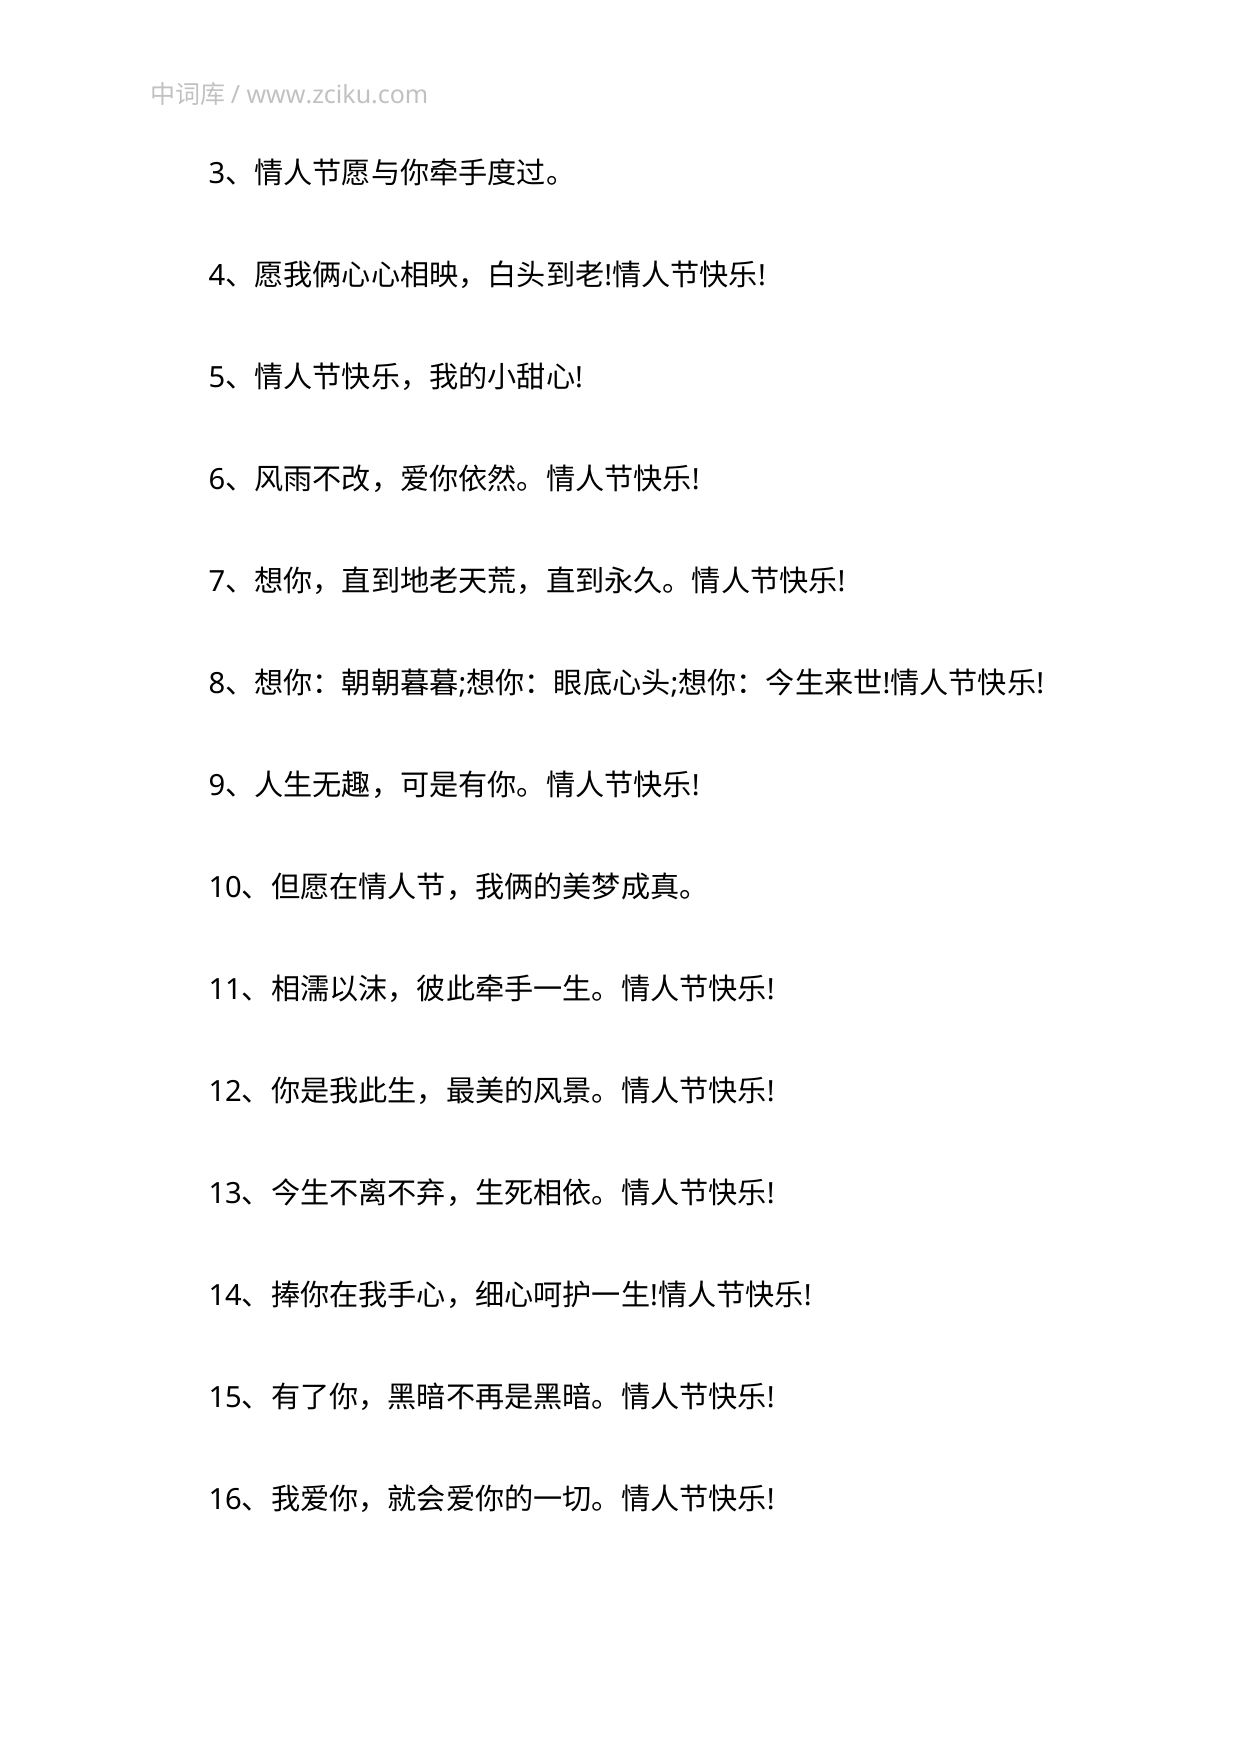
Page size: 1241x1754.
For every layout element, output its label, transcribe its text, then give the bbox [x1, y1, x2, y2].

text 7、想你，直到地老天荒，直到永久。情人节快乐! [150, 558, 1090, 600]
text 3、情人节愿与你牵手度过。 [150, 150, 1090, 192]
text 4、愿我俩心心相映，白头到老!情人节快乐! [150, 252, 1090, 294]
text 10、但愿在情人节，我俩的美梦成真。 [150, 864, 1090, 906]
text 9、人生无趣，可是有你。情人节快乐! [150, 762, 1090, 804]
text 12、你是我此生，最美的风景。情人节快乐! [150, 1068, 1090, 1110]
text 14、捧你在我手心，细心呵护一生!情人节快乐! [150, 1272, 1090, 1314]
text 15、有了你，黑暗不再是黑暗。情人节快乐! [150, 1374, 1090, 1416]
text 6、风雨不改，爱你依然。情人节快乐! [150, 456, 1090, 498]
text 13、今生不离不弃，生死相依。情人节快乐! [150, 1170, 1090, 1212]
text 11、相濡以沫，彼此牵手一生。情人节快乐! [150, 966, 1090, 1008]
text 16、我爱你，就会爱你的一切。情人节快乐! [150, 1476, 1090, 1518]
text 5、情人节快乐，我的小甜心! [150, 354, 1090, 396]
text 8、想你：朝朝暮暮;想你：眼底心头;想你：今生来世!情人节快乐! [150, 660, 1090, 702]
